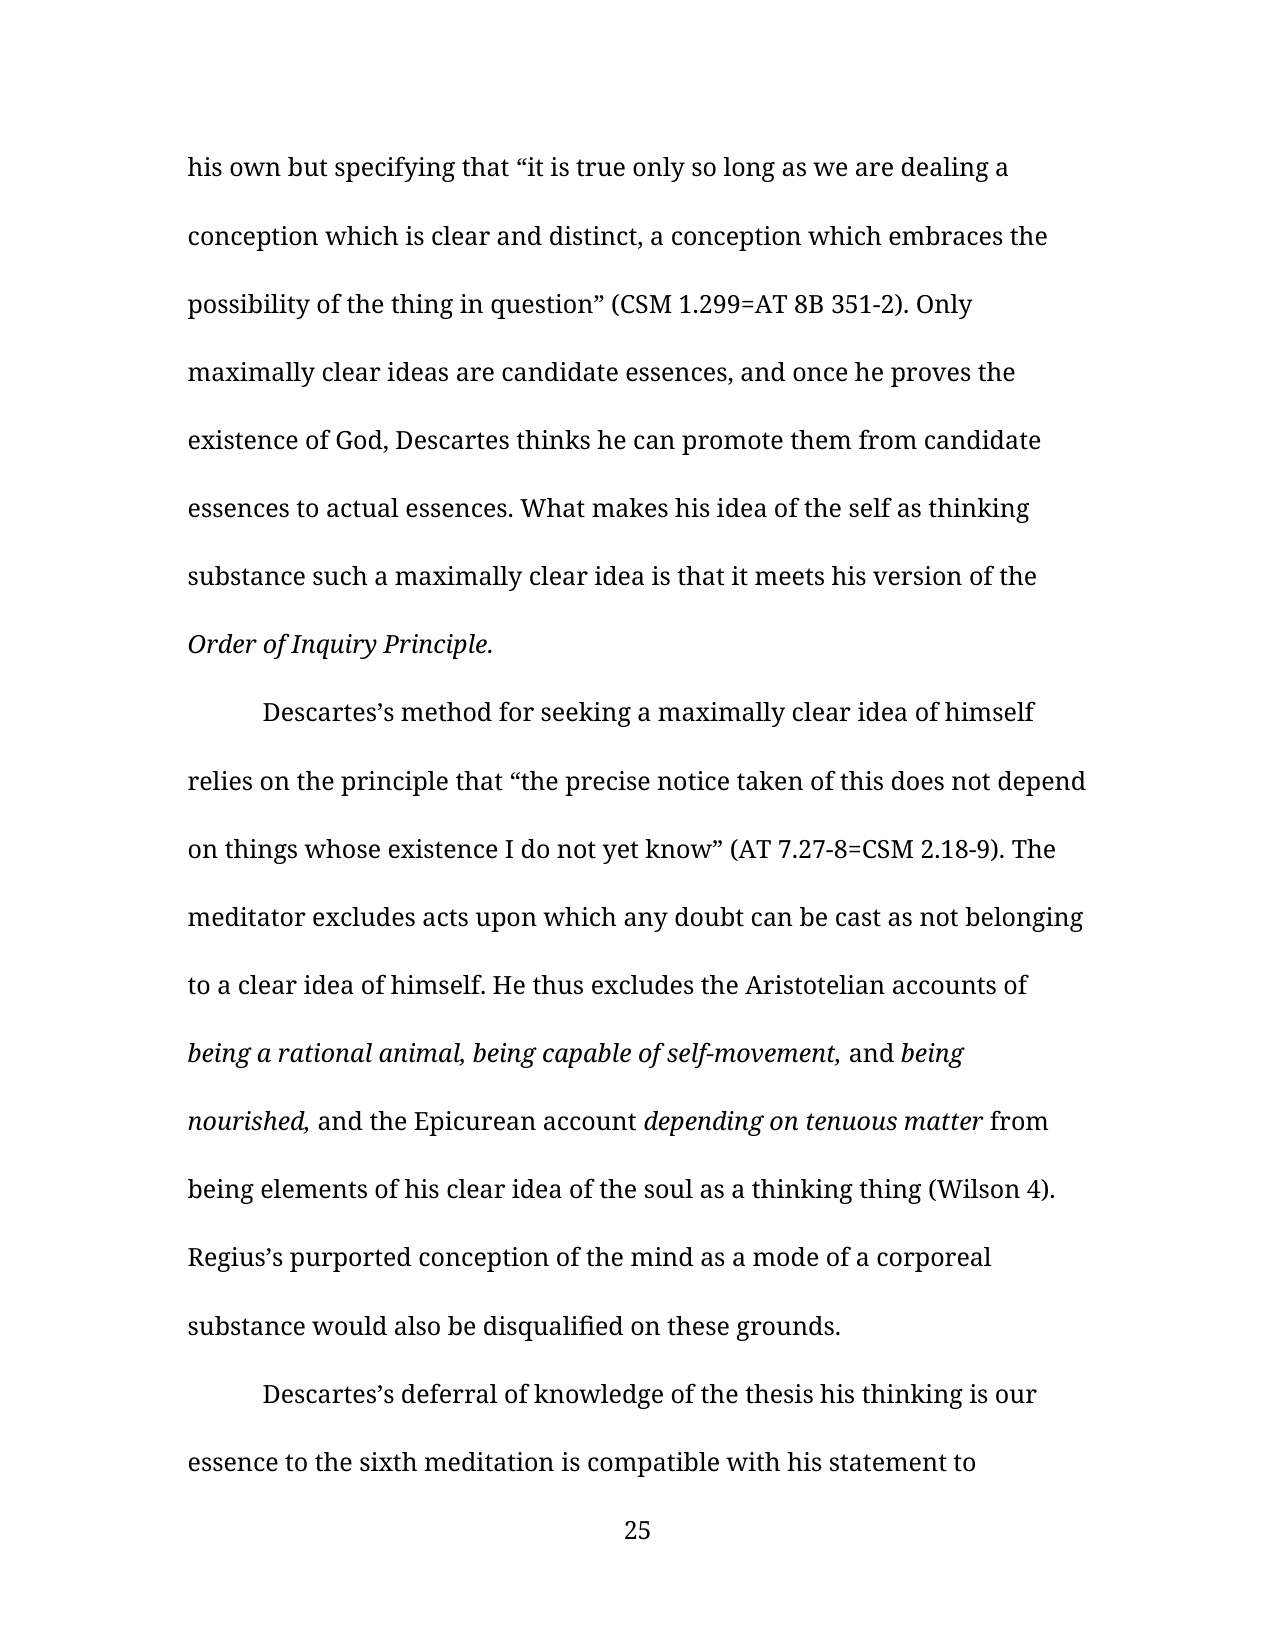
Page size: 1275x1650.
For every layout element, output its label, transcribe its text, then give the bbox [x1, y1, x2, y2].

text Descartes’s method for seeking a maximally clear idea of himself relies on the principle that “the precise notice taken of this does not depend on things whose existence I do not yet know” (AT 7.27-8=CSM 2.18-9). The meditator excludes acts upon which any doubt can be cast as not belonging to a clear idea of himself. He thus excludes the Aristotelian accounts of being a rational animal, being capable of self-movement, and being nourished, and the Epicurean account depending on tenuous matter from being elements of his clear idea of the soul as a thinking thing (Wilson 4). Regius’s purported conception of the mind as a mode of a corporeal substance would also be disqualified on these grounds. [187, 695, 1087, 1342]
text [187, 150, 1087, 661]
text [187, 1376, 1087, 1478]
